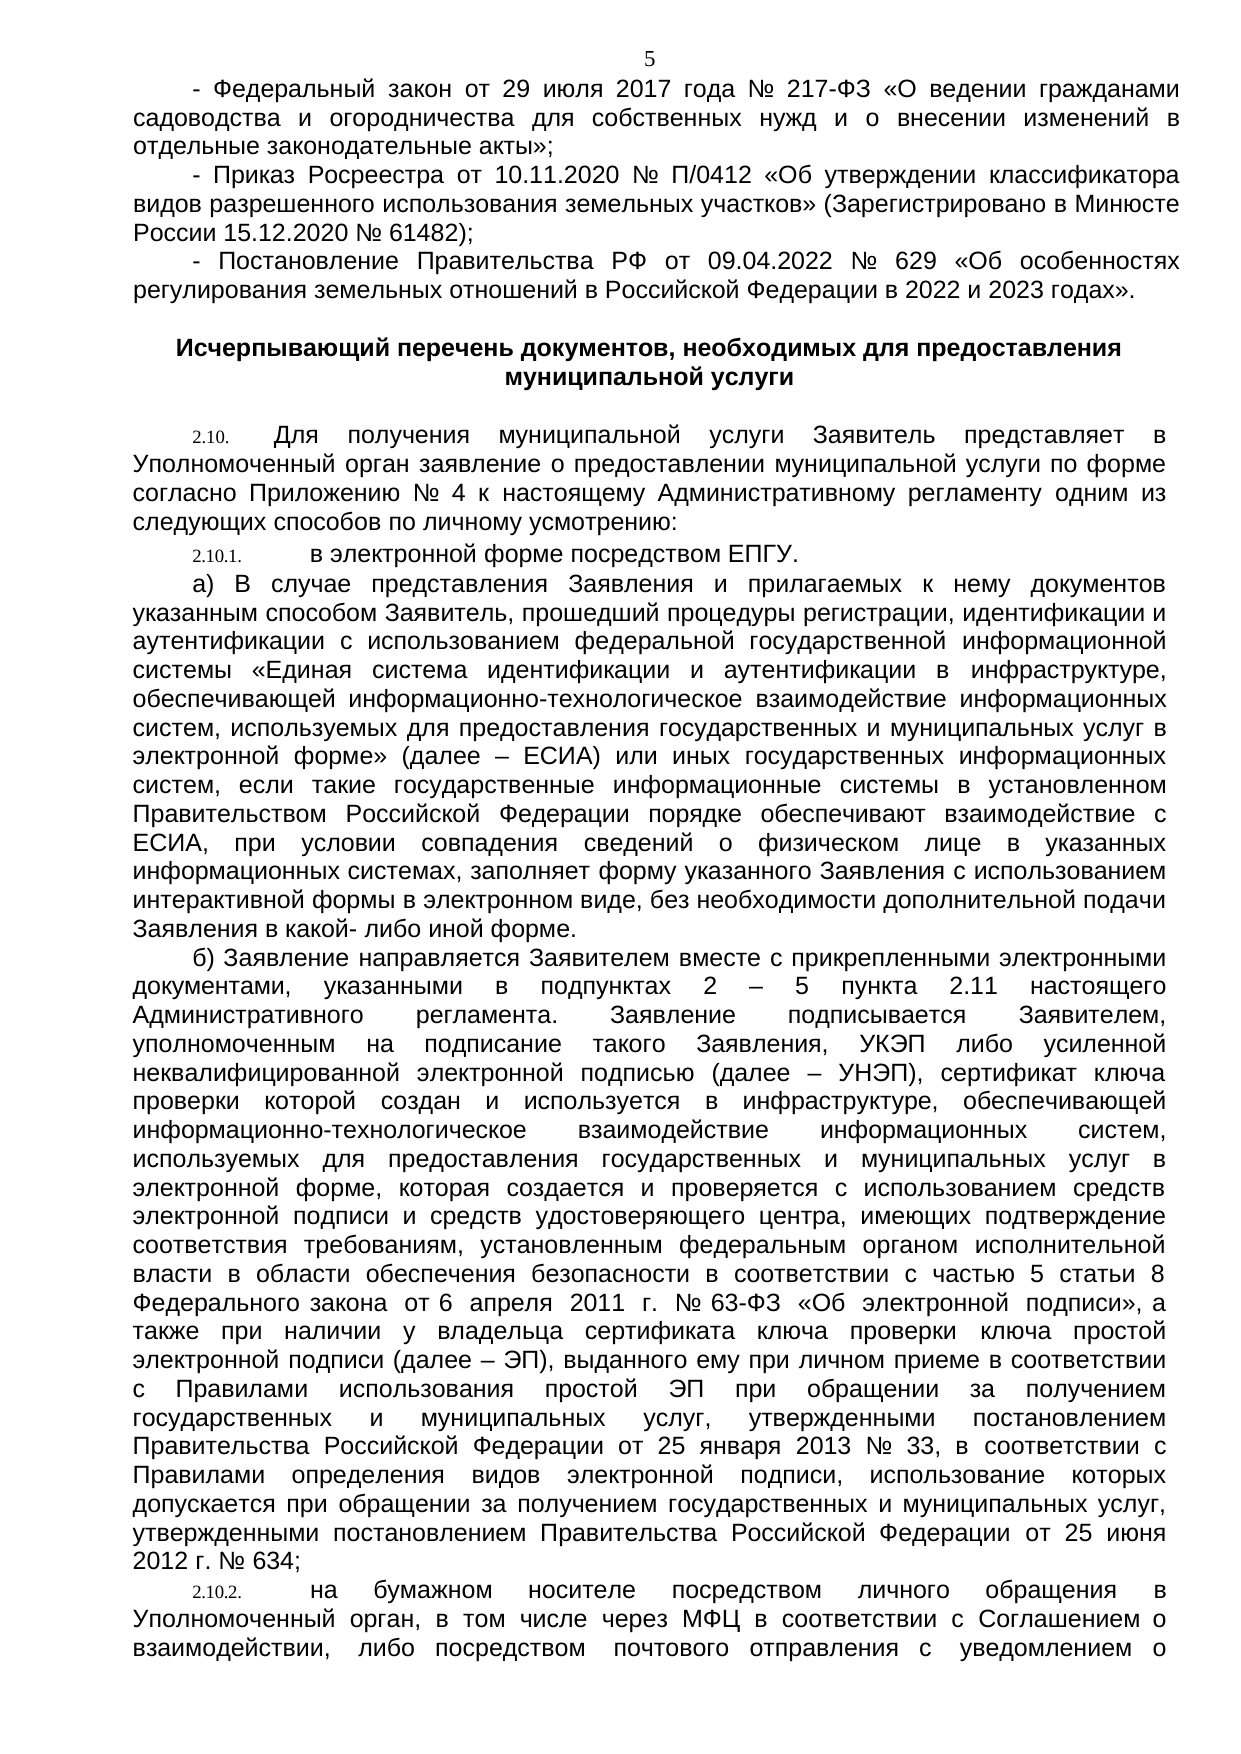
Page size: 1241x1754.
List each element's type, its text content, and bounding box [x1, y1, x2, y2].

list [132, 1575, 1167, 1661]
text - Постановление Правительства РФ от 09.04.2022 № 629 «Об особенностях регулирования земельных отношений в Российской Федерации в 2022 и 2023 годах». [133, 246, 1181, 304]
list в электронной форме посредством ЕПГУ. [192, 535, 1181, 569]
text - Федеральный закон от 29 июля 2017 года № 217-ФЗ «О ведении гражданами садоводства и огородничества для собственных нужд и о внесении изменений в отдельные законодательные акты»; [133, 74, 1181, 160]
text - Приказ Росреестра от 10.11.2020 № П/0412 «Об утверждении классификатора видов разрешенного использования земельных участков» (Зарегистрировано в Минюсте России 15.12.2020 № 61482); [133, 160, 1181, 246]
text а) В случае представления Заявления и прилагаемых к нему документов указанным способом Заявитель, прошедший процедуры регистрации, идентификации и аутентификации с использованием федеральной государственной информационной системы «Единая система идентификации и аутентификации в инфраструктуре, обеспечивающей информационно-технологическое взаимодействие информационных систем, используемых для предоставления государственных и муниципальных услуг в электронной форме» (далее – ЕСИА) или иных государственных информационных систем, если такие государственные информационные системы в установленном Правительством Российской Федерации порядке обеспечивают взаимодействие с ЕСИА, при условии совпадения сведений о физическом лице в указанных информационных системах, заполняет форму указанного Заявления с использованием интерактивной формы в электронном виде, без необходимости дополнительной подачи Заявления в какой- либо иной форме. [132, 569, 1167, 943]
list Для получения муниципальной услуги Заявитель представляет в Уполномоченный орган заявление о предоставлении муниципальной услуги по форме согласно Приложению № 4 к настоящему Административному регламенту одним из следующих способов по личному усмотрению: [132, 420, 1167, 535]
subtitle Исчерпывающий перечень документов, необходимых для предоставления муниципальной услуги [151, 333, 1147, 391]
text б) Заявление направляется Заявителем вместе с прикрепленными электронными документами, указанными в подпунктах 2 – 5 пункта 2.11 настоящего Административного регламента. Заявление подписывается Заявителем, уполномоченным на подписание такого Заявления, УКЭП либо усиленной неквалифицированной электронной подписью (далее – УНЭП), сертификат ключа проверки которой создан и используется в инфраструктуре, обеспечивающей информационно-технологическое взаимодействие информационных систем, используемых для предоставления государственных и муниципальных услуг в электронной форме, которая создается и проверяется с использованием средств электронной подписи и средств удостоверяющего центра, имеющих подтверждение соответствия требованиям, установленным федеральным органом исполнительной власти в области обеспечения безопасности в соответствии с частью 5 статьи 8 Федерального закона от 6 апреля 2011 г. № 63-ФЗ «Об электронной подписи», а также при наличии у владельца сертификата ключа проверки ключа простой электронной подписи (далее – ЭП), выданного ему при личном приеме в соответствии с Правилами использования простой ЭП при обращении за получением государственных и муниципальных услуг, утвержденными постановлением Правительства Российской Федерации от 25 января 2013 № 33, в соответствии с Правилами определения видов электронной подписи, использование которых допускается при обращении за получением государственных и муниципальных услуг, утвержденными постановлением Правительства Российской Федерации от 25 июня 2012 г. № 634; [132, 943, 1166, 1575]
